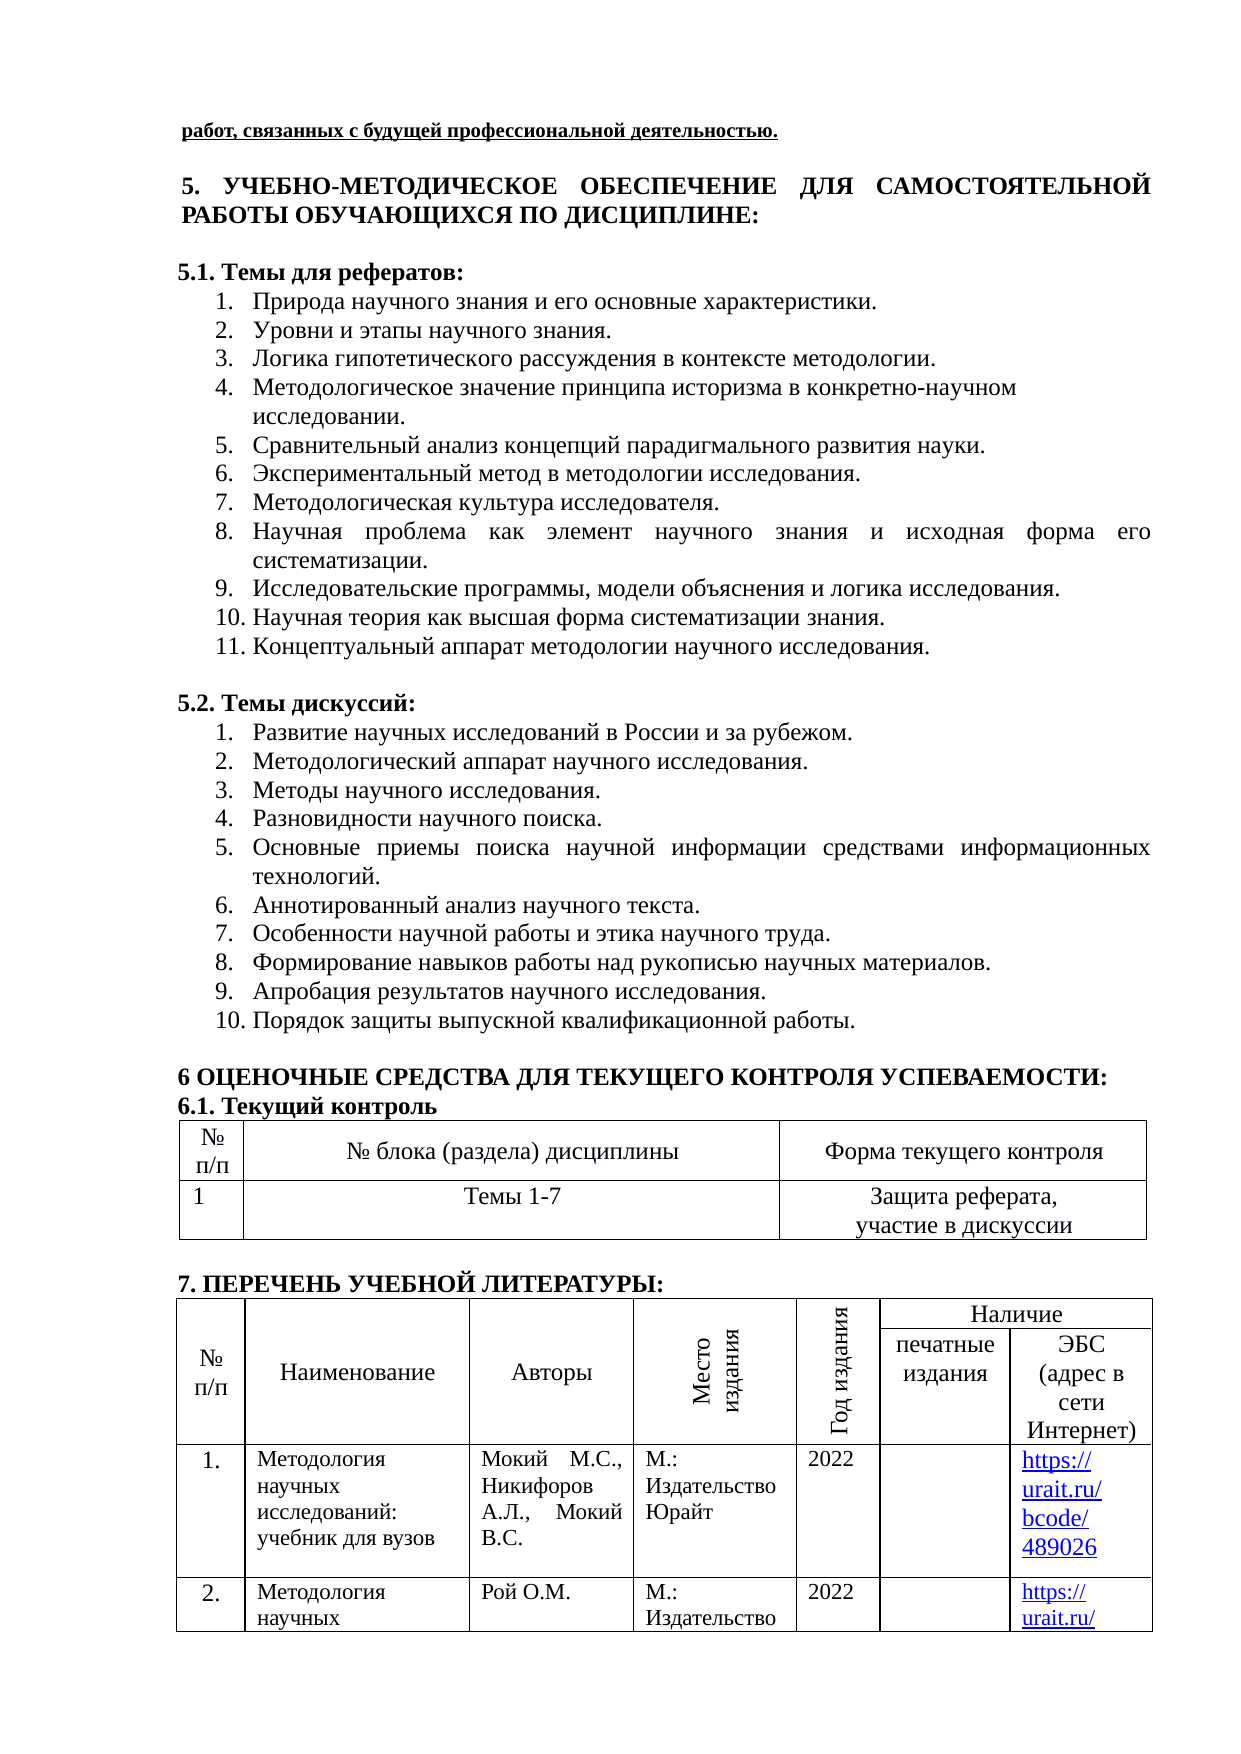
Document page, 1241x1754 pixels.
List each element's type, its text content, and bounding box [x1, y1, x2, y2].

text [181, 118, 1152, 142]
table_cell Методология научных исследований: учебник для вузов [246, 1445, 469, 1577]
table_cell https://urait.ru/bcode/489026 [1011, 1444, 1152, 1577]
list Методы научного исследования. [215, 775, 1152, 803]
table_header Год издания [797, 1299, 879, 1444]
list Научная проблема как элемент научного знания и исходная форма его систематизации. [215, 516, 1152, 573]
table_cell 2. [177, 1578, 244, 1631]
text 5.1. Темы для рефератов: [177, 257, 1152, 286]
list Исследовательские программы, модели объяснения и логика исследования. [215, 573, 1152, 602]
table_cell Защита реферата, участие в дискуссии [780, 1181, 1146, 1239]
table_cell ЭБС (адрес в сети Интернет) [1011, 1328, 1152, 1444]
list Научная теория как высшая форма систематизации знания. [215, 602, 1152, 631]
table_cell 2022 [797, 1578, 879, 1631]
text 6 Оценочные средства для текущего контроля успеваемости: [177, 1062, 1152, 1091]
list Порядок защиты выпускной квалификационной работы. [215, 1005, 1152, 1033]
list Методологическая культура исследователя. [215, 487, 1152, 516]
list Природа научного знания и его основные характеристики. [215, 286, 1152, 315]
table_cell 1 [180, 1181, 243, 1239]
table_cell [634, 1578, 796, 1631]
list Развитие научных исследований в России и за рубежом. [215, 717, 1152, 746]
text 6.1. Текущий контроль [177, 1091, 1152, 1120]
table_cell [1011, 1577, 1152, 1631]
list Сравнительный анализ концепций парадигмального развития науки. [215, 430, 1152, 458]
table_cell Рой О.М. [470, 1578, 633, 1631]
list Концептуальный аппарат методологии научного исследования. [215, 631, 1152, 660]
table_header Место издания [634, 1299, 796, 1444]
text 7. ПЕРЕЧЕНЬ УЧЕБНОЙ ЛИТЕРАТУРЫ: [177, 1269, 1152, 1297]
list Основные приемы поиска научной информации средствами информационных технологий. [215, 832, 1152, 890]
table_cell [881, 1578, 1009, 1631]
list Уровни и этапы научного знания. [215, 315, 1152, 343]
list Формирование навыков работы над рукописью научных материалов. [215, 947, 1152, 976]
text 5.2. Темы дискуссий: [177, 688, 1152, 717]
table_header № п/п [177, 1299, 244, 1444]
list Особенности научной работы и этика научного труда. [215, 918, 1152, 947]
list Аннотированный анализ научного текста. [215, 890, 1152, 918]
table_cell Мокий М.С., Никифоров А.Л., Мокий В.С. [470, 1445, 633, 1577]
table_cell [246, 1578, 469, 1631]
table_cell Темы 1-7 [244, 1181, 779, 1239]
text 5. Учебно-методическое обеспечение для самостоятельной работы обучающихся по дисциплине: [181, 171, 1152, 228]
table_header Форма текущего контроля [780, 1121, 1146, 1180]
list Методологическое значение принципа историзма в конкретно-научном исследовании. [215, 372, 1152, 430]
table_cell печатные издания [881, 1329, 1009, 1444]
table_cell 1. [177, 1445, 244, 1577]
list Разновидности научного поиска. [215, 803, 1152, 832]
table_cell 2022 [797, 1445, 879, 1577]
table_header № блока (раздела) дисциплины [244, 1121, 779, 1180]
table_header № п/п [180, 1121, 243, 1180]
list Методологический аппарат научного исследования. [215, 746, 1152, 775]
list Экспериментальный метод в методологии исследования. [215, 458, 1152, 487]
list Логика гипотетического рассуждения в контексте методологии. [215, 343, 1152, 372]
table_header Наличие [881, 1299, 1152, 1328]
table_header Наименование [246, 1299, 469, 1444]
list Апробация результатов научного исследования. [215, 976, 1152, 1005]
table_header Авторы [470, 1299, 633, 1444]
table_cell [881, 1445, 1009, 1577]
table_cell М.: Издательство Юрайт [634, 1445, 796, 1577]
